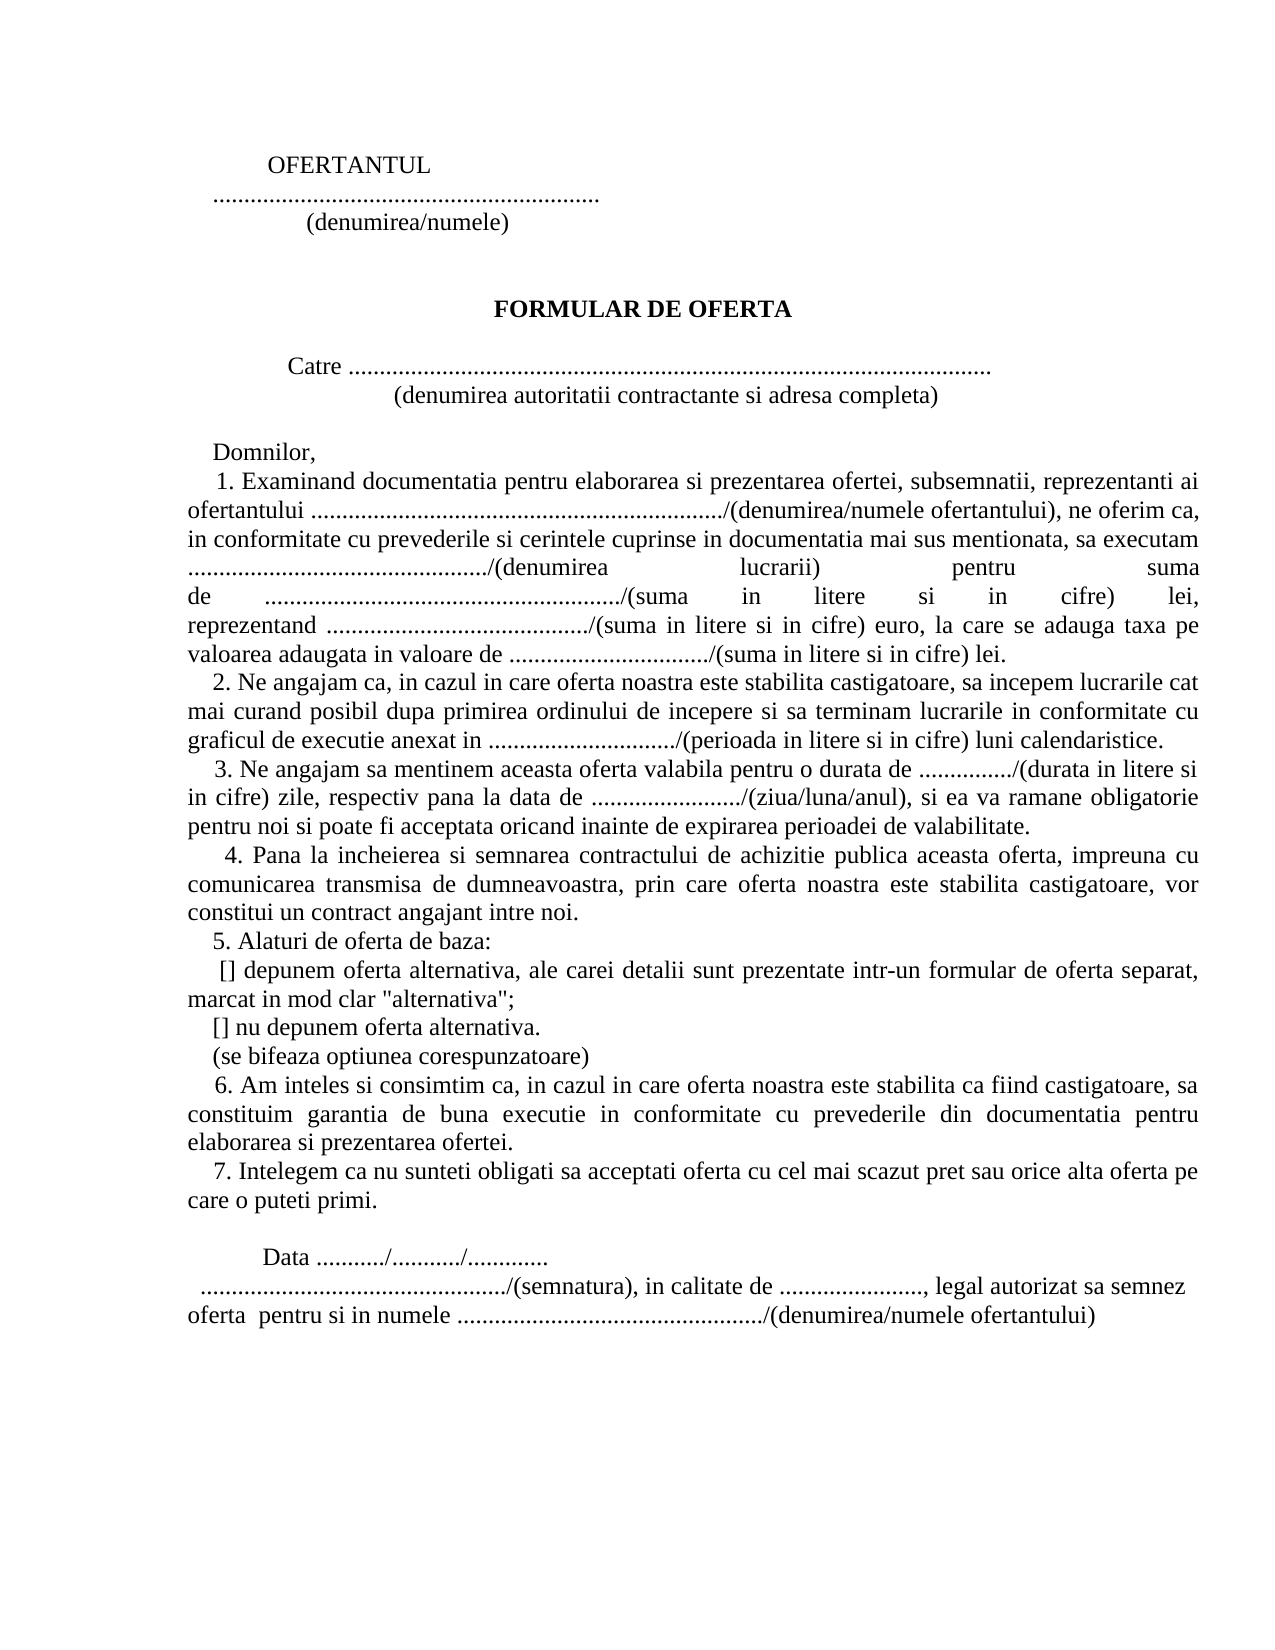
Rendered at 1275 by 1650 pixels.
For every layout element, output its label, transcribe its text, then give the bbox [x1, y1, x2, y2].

text [] depunem oferta alternativa, ale carei detalii sunt prezentate intr-un formular de oferta separat, marcat in mod clar "alternativa"; [187, 955, 1200, 1012]
text Catre ....................................................................................................... [187, 351, 1200, 380]
text Domnilor, [187, 437, 1200, 466]
text 4. Pana la incheierea si semnarea contractului de achizitie publica aceasta oferta, impreuna cu comunicarea transmisa de dumneavoastra, prin care oferta noastra este stabilita castigatoare, vor constitui un contract angajant intre noi. [187, 840, 1200, 926]
text OFERTANTUL [187, 150, 1200, 179]
text ................................................./(semnatura), in calitate de ......................., legal autorizat sa semnez oferta pentru si in numele ................................................./(denumirea/numele ofertantului) [187, 1271, 1200, 1329]
text 7. Intelegem ca nu sunteti obligati sa acceptati oferta cu cel mai scazut pret sau orice alta oferta pe care o puteti primi. [187, 1156, 1200, 1214]
text 3. Ne angajam sa mentinem aceasta oferta valabila pentru o durata de .............../(durata in litere si in cifre) zile, respectiv pana la data de ......................../(ziua/luna/anul), si ea va ramane obligatorie pentru noi si poate fi acceptata oricand inainte de expirarea perioadei de valabilitate. [187, 754, 1200, 840]
text (denumirea autoritatii contractante si adresa completa) [187, 380, 1200, 409]
text 5. Alaturi de oferta de baza: [187, 926, 1200, 955]
text FORMULAR DE OFERTA [187, 294, 1200, 322]
text [] nu depunem oferta alternativa. [187, 1012, 1200, 1041]
text 1. Examinand documentatia pentru elaborarea si prezentarea ofertei, subsemnatii, reprezentanti ai ofertantului ................................................................../(denumirea/numele ofertantului), ne oferim ca, in conformitate cu prevederile si cerintele cuprinse in documentatia mai sus mentionata, sa executam ................................................/(denumirea lucrarii) pentru suma de ........................................................./(suma in litere si in cifre) lei, reprezentand ........................................../(suma in litere si in cifre) euro, la care se adauga taxa pe valoarea adaugata in valoare de ................................/(suma in litere si in cifre) lei. [187, 466, 1200, 667]
text .............................................................. [187, 179, 1200, 207]
text (denumirea/numele) [187, 207, 1200, 236]
text 2. Ne angajam ca, in cazul in care oferta noastra este stabilita castigatoare, sa incepem lucrarile cat mai curand posibil dupa primirea ordinului de incepere si sa terminam lucrarile in conformitate cu graficul de executie anexat in ............................../(perioada in litere si in cifre) luni calendaristice. [187, 667, 1200, 754]
text (se bifeaza optiunea corespunzatoare) [187, 1041, 1200, 1070]
text 6. Am inteles si consimtim ca, in cazul in care oferta noastra este stabilita ca fiind castigatoare, sa constituim garantia de buna executie in conformitate cu prevederile din documentatia pentru elaborarea si prezentarea ofertei. [187, 1070, 1200, 1156]
text Data .........../.........../............. [187, 1242, 1200, 1271]
